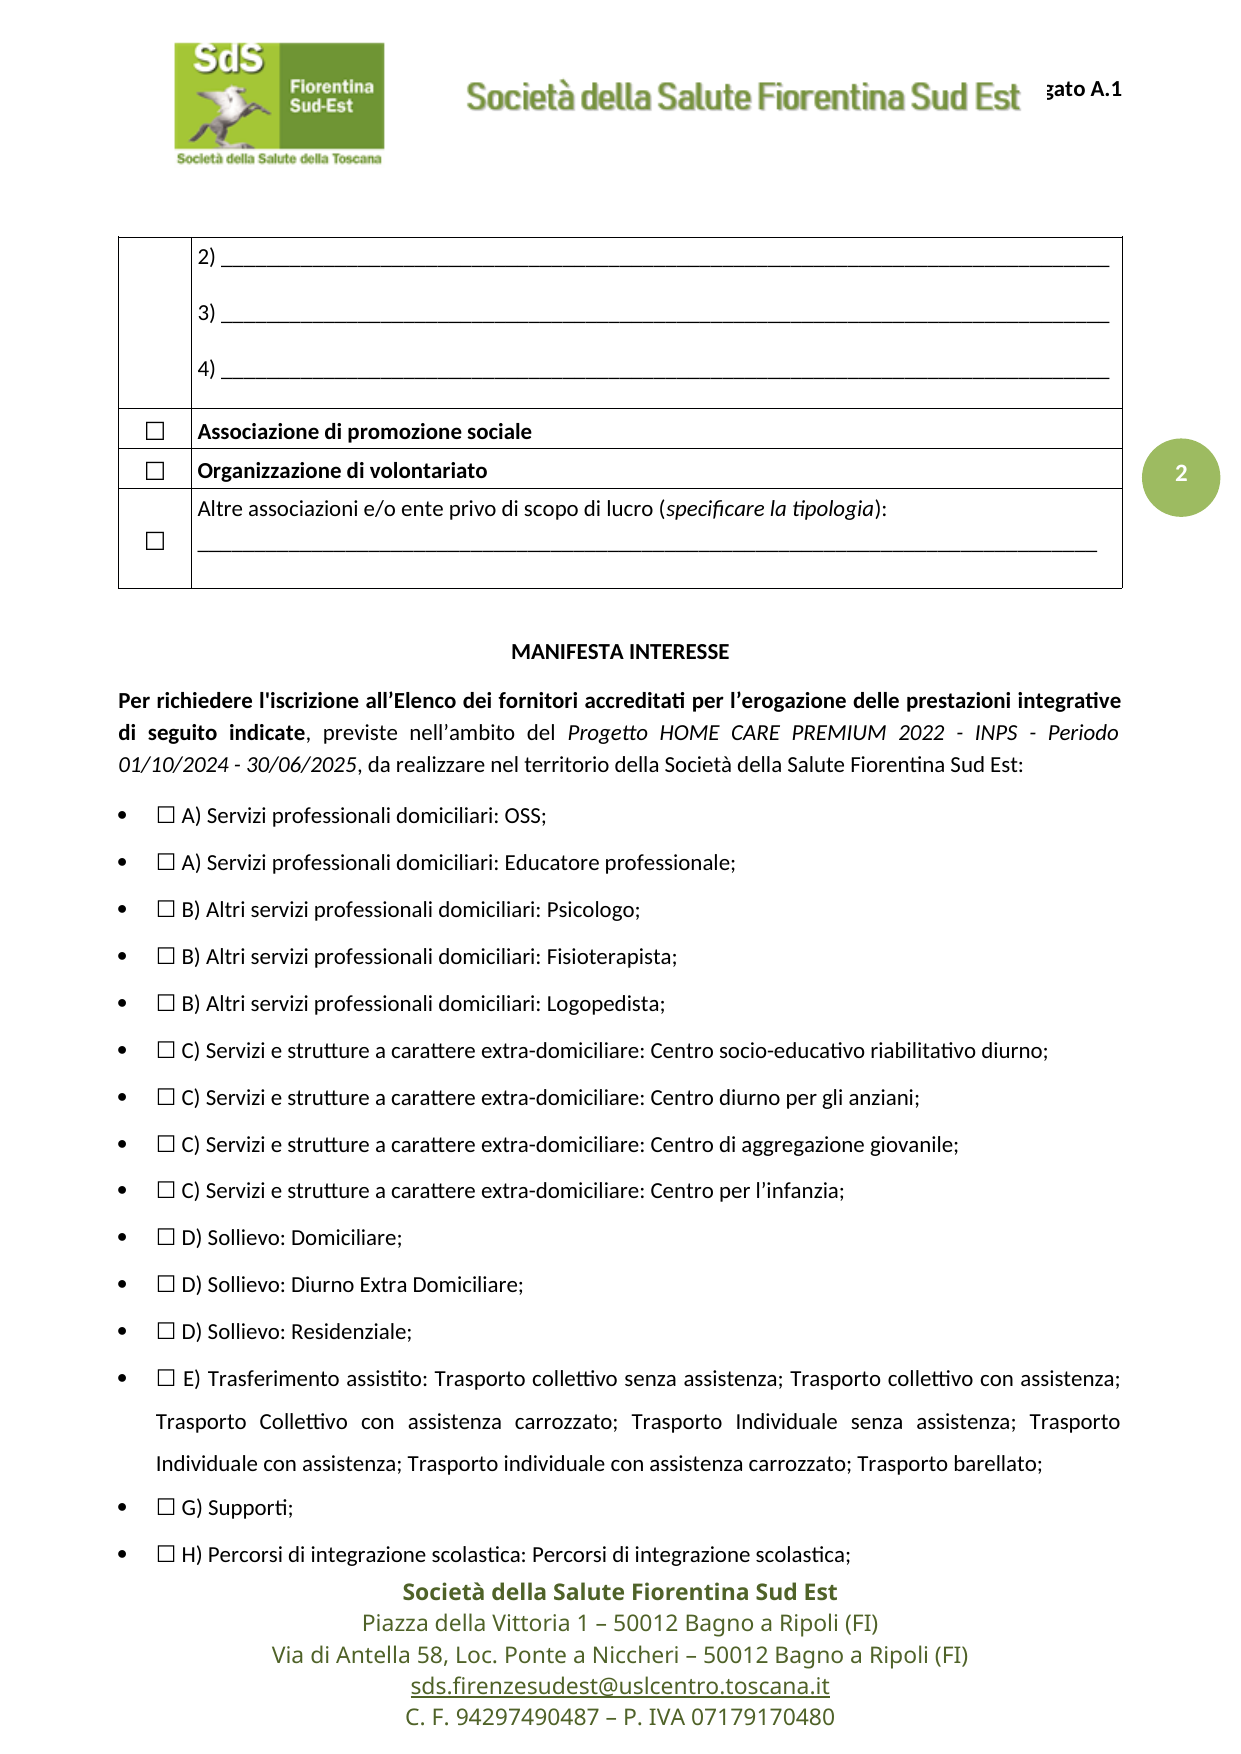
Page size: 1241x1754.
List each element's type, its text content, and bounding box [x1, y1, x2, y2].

list C) Servizi e strutture a carattere extra-domiciliare: Centro diurno per gli anziani; [118, 1081, 1122, 1112]
list H) Percorsi di integrazione scolastica: Percorsi di integrazione scolastica; [118, 1538, 1122, 1569]
list B) Altri servizi professionali domiciliari: Logopedista; [118, 987, 1122, 1018]
table_cell [119, 489, 191, 588]
list B) Altri servizi professionali domiciliari: Psicologo; [118, 893, 1122, 924]
list A) Servizi professionali domiciliari: OSS; [118, 799, 1122, 831]
list B) Altri servizi professionali domiciliari: Fisioterapista; [118, 940, 1122, 971]
list D) Sollievo: Diurno Extra Domiciliare; [118, 1268, 1122, 1299]
list E) Trasferimento assistito: Trasporto collettivo senza assistenza; Trasporto collettivo con assistenza; Trasporto Collettivo con assistenza carrozzato; Trasporto Individuale senza assistenza; Trasporto Individuale con assistenza; Trasporto individuale con assistenza carrozzato; Trasporto barellato; [118, 1362, 1122, 1477]
table_cell [119, 409, 191, 448]
list D) Sollievo: Domiciliare; [118, 1221, 1122, 1252]
list A) Servizi professionali domiciliari: Educatore professionale; [118, 846, 1122, 877]
text Per richiedere l'iscrizione all’Elenco dei fornitori accreditati per l’erogazione delle prestazioni integrative di seguito indicate, previste nell’ambito del Progetto HOME CARE PREMIUM 2022 - INPS - Periodo 01/10/2024 - 30/06/2025, da realizzare nel territorio della Società della Salute Fiorentina Sud Est: [118, 686, 1122, 778]
list G) Supporti; [118, 1491, 1122, 1522]
picture [153, 18, 1047, 174]
table_cell Associazione di promozione sociale [192, 409, 1122, 448]
table_cell Altre associazioni e/o ente privo di scopo di lucro (specificare la tipologia): _______________________________________________________________________________ [192, 489, 1122, 588]
table_cell [119, 449, 191, 488]
list C) Servizi e strutture a carattere extra-domiciliare: Centro socio-educativo riabilitativo diurno; [118, 1034, 1122, 1065]
text MANIFESTA INTERESSE [118, 637, 1122, 665]
list C) Servizi e strutture a carattere extra-domiciliare: Centro per l’infanzia; [118, 1174, 1122, 1206]
list D) Sollievo: Residenziale; [118, 1315, 1122, 1346]
table_cell Organizzazione di volontariato [192, 449, 1122, 488]
table_cell [119, 238, 191, 408]
list C) Servizi e strutture a carattere extra-domiciliare: Centro di aggregazione giovanile; [118, 1127, 1122, 1159]
